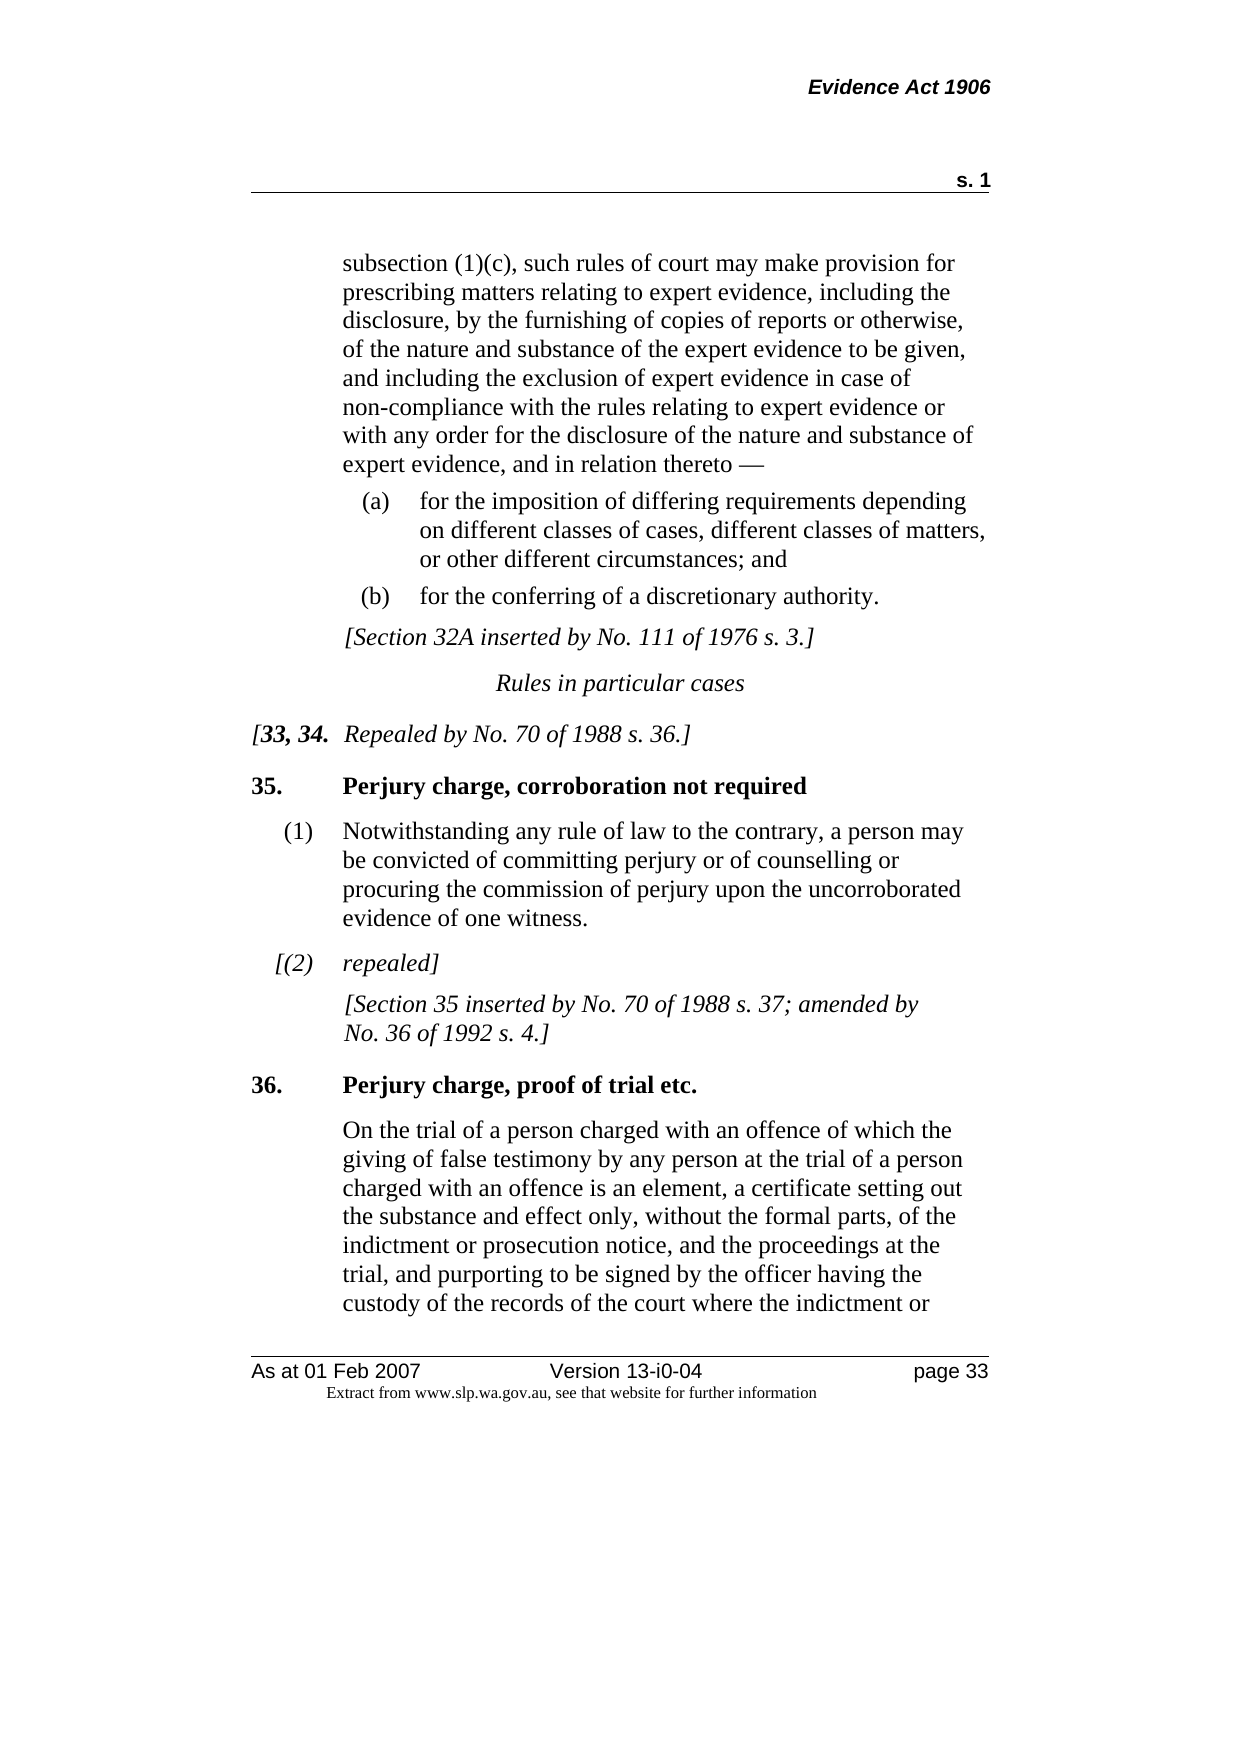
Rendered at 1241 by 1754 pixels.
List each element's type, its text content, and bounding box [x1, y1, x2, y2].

text [Section 32A inserted by No. 111 of 1976 s. 3.] [251, 622, 989, 651]
subtitle Rules in particular cases [251, 668, 989, 696]
text [33, 34. Repealed by No. 70 of 1988 s. 36.] [251, 719, 989, 748]
subtitle 35. Perjury charge, corroboration not required [251, 771, 989, 800]
text (1) Notwithstanding any rule of law to the contrary, a person may be convicted of committing perjury or of counselling or procuring the commission of perjury upon the uncorroborated evidence of one witness. [251, 816, 989, 931]
subtitle 36. Perjury charge, proof of trial etc. [251, 1070, 989, 1098]
text [Section 35 inserted by No. 70 of 1988 s. 37; amended by No. 36 of 1992 s. 4.] [251, 989, 989, 1047]
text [251, 1115, 989, 1316]
text [(2) repealed] [251, 948, 989, 977]
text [251, 248, 989, 478]
text (b) for the conferring of a discretionary authority. [251, 581, 989, 610]
text (a) for the imposition of differing requirements depending on different classes of cases, different classes of matters, or other different circumstances; and [251, 486, 989, 573]
